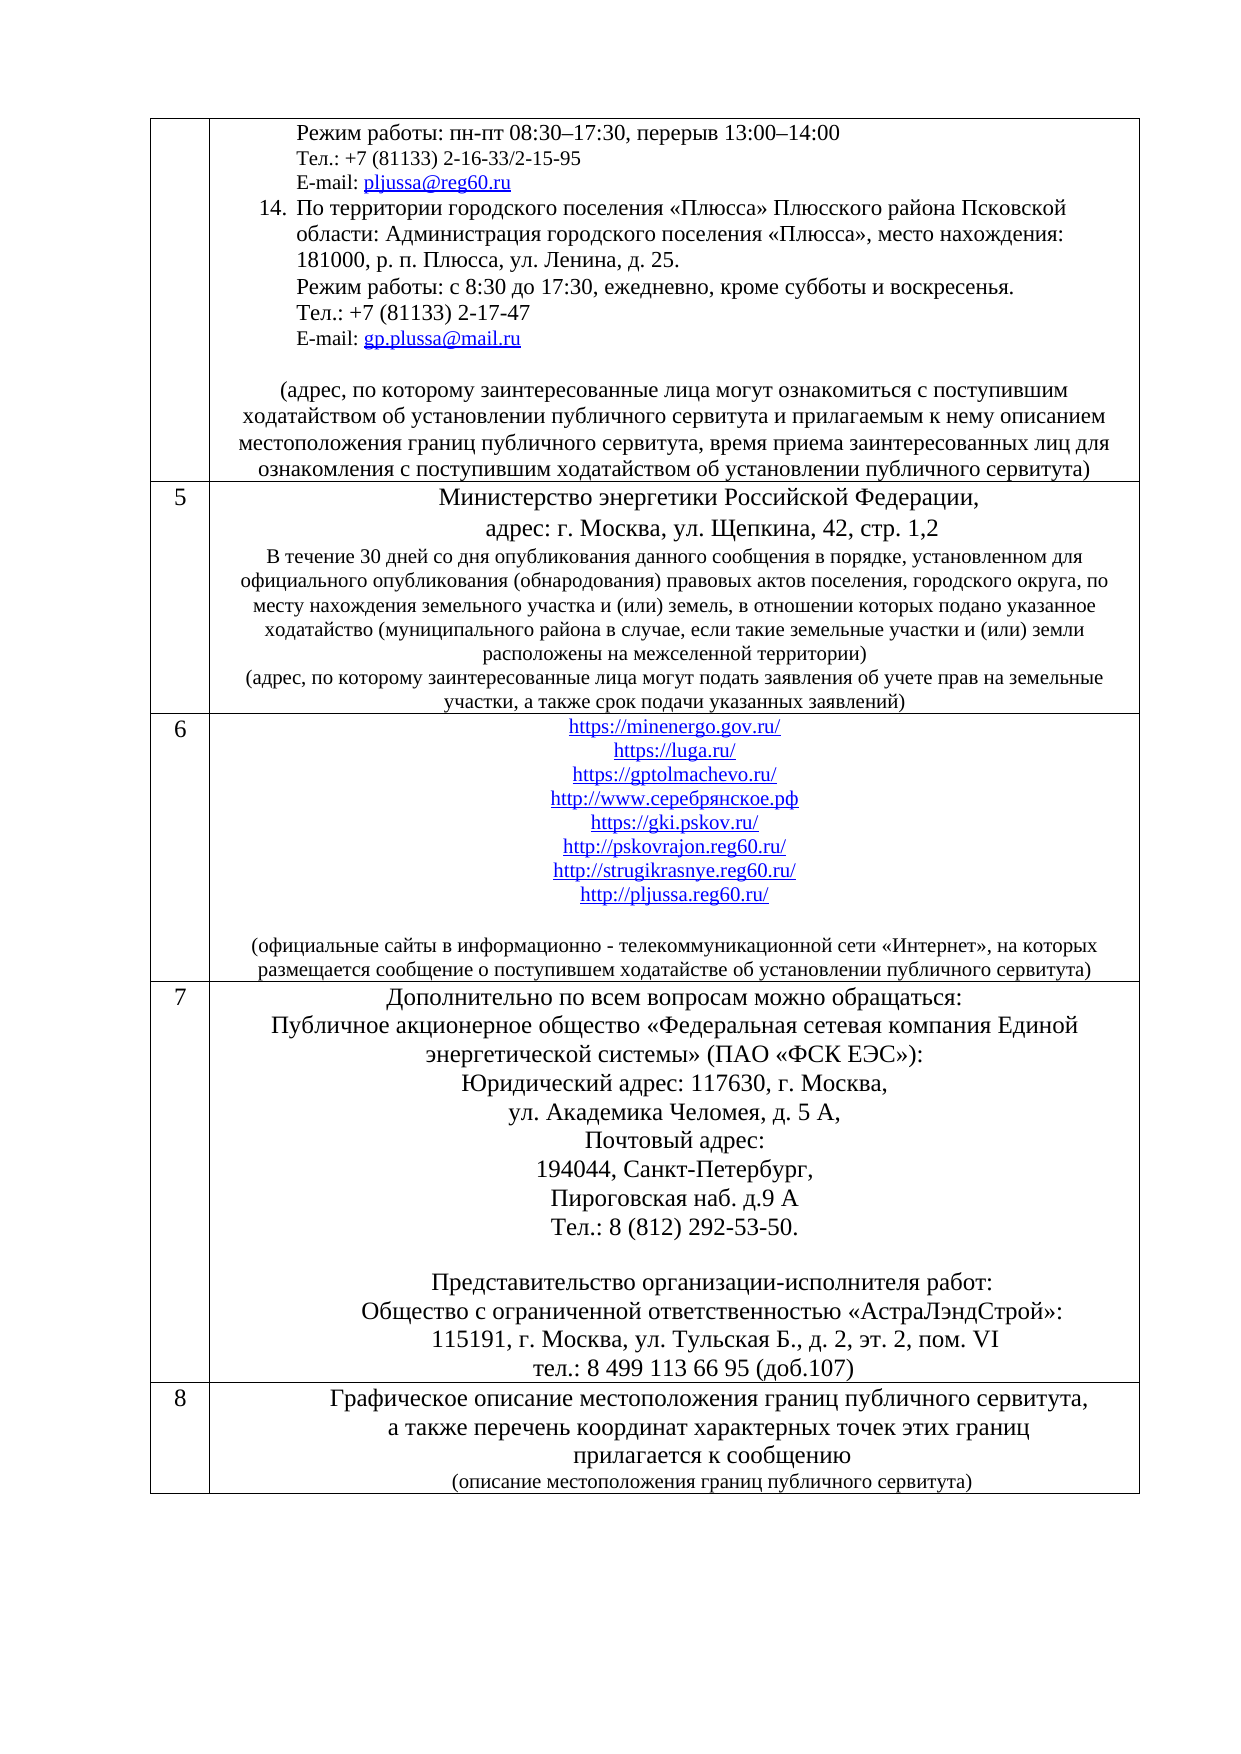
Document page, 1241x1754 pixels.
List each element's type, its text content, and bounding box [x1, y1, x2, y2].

table_cell Графическое описание местоположения границ публичного сервитута, а также перечень координат характерных точек этих границ прилагается к сообщению (описание местоположения границ публичного сервитута) [210, 1383, 1139, 1493]
table_cell Дополнительно по всем вопросам можно обращаться: Публичное акционерное общество «Федеральная сетевая компания Единой энергетической системы» (ПАО «ФСК ЕЭС»): Юридический адрес: 117630, г. Москва, ул. Академика Челомея, д. 5 А, Почтовый адрес: 194044, Санкт-Петербург, Пироговская наб. д.9 А Тел.: 8 (812) 292-53-50. Представительство организации-исполнителя работ: Общество с ограниченной ответственностью «АстраЛэндСтрой»: 115191, г. Москва, ул. Тульская Б., д. 2, эт. 2, пом. VI тел.: 8 499 113 66 95 (доб.107) [210, 982, 1139, 1382]
table_cell 4 [151, 119, 209, 481]
table_cell 8 [151, 1383, 209, 1493]
table_cell 6 [151, 714, 209, 981]
table_cell Министерство энергетики Российской Федерации, адрес: г. Москва, ул. Щепкина, 42, стр. 1,2 В течение 30 дней со дня опубликования данного сообщения в порядке, установленном для официального опубликования (обнародования) правовых актов поселения, городского округа, по месту нахождения земельного участка и (или) земель, в отношении которых подано указанное ходатайство (муниципального района в случае, если такие земельные участки и (или) земли расположены на межселенной территории) (адрес, по которому заинтересованные лица могут подать заявления об учете прав на земельные участки, а также срок подачи указанных заявлений) [210, 482, 1139, 713]
table_cell 5 [151, 482, 209, 713]
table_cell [210, 119, 1139, 481]
table_cell https://minenergo.gov.ru/ https://luga.ru/ https://gptolmachevo.ru/ http://www.серебрянское.рф https://gki.pskov.ru/ http://pskovrajon.reg60.ru/ http://strugikrasnye.reg60.ru/ http://pljussa.reg60.ru/ (официальные сайты в информационно - телекоммуникационной сети «Интернет», на которых размещается сообщение о поступившем ходатайстве об установлении публичного сервитута) [210, 714, 1139, 981]
table_cell 7 [151, 982, 209, 1382]
